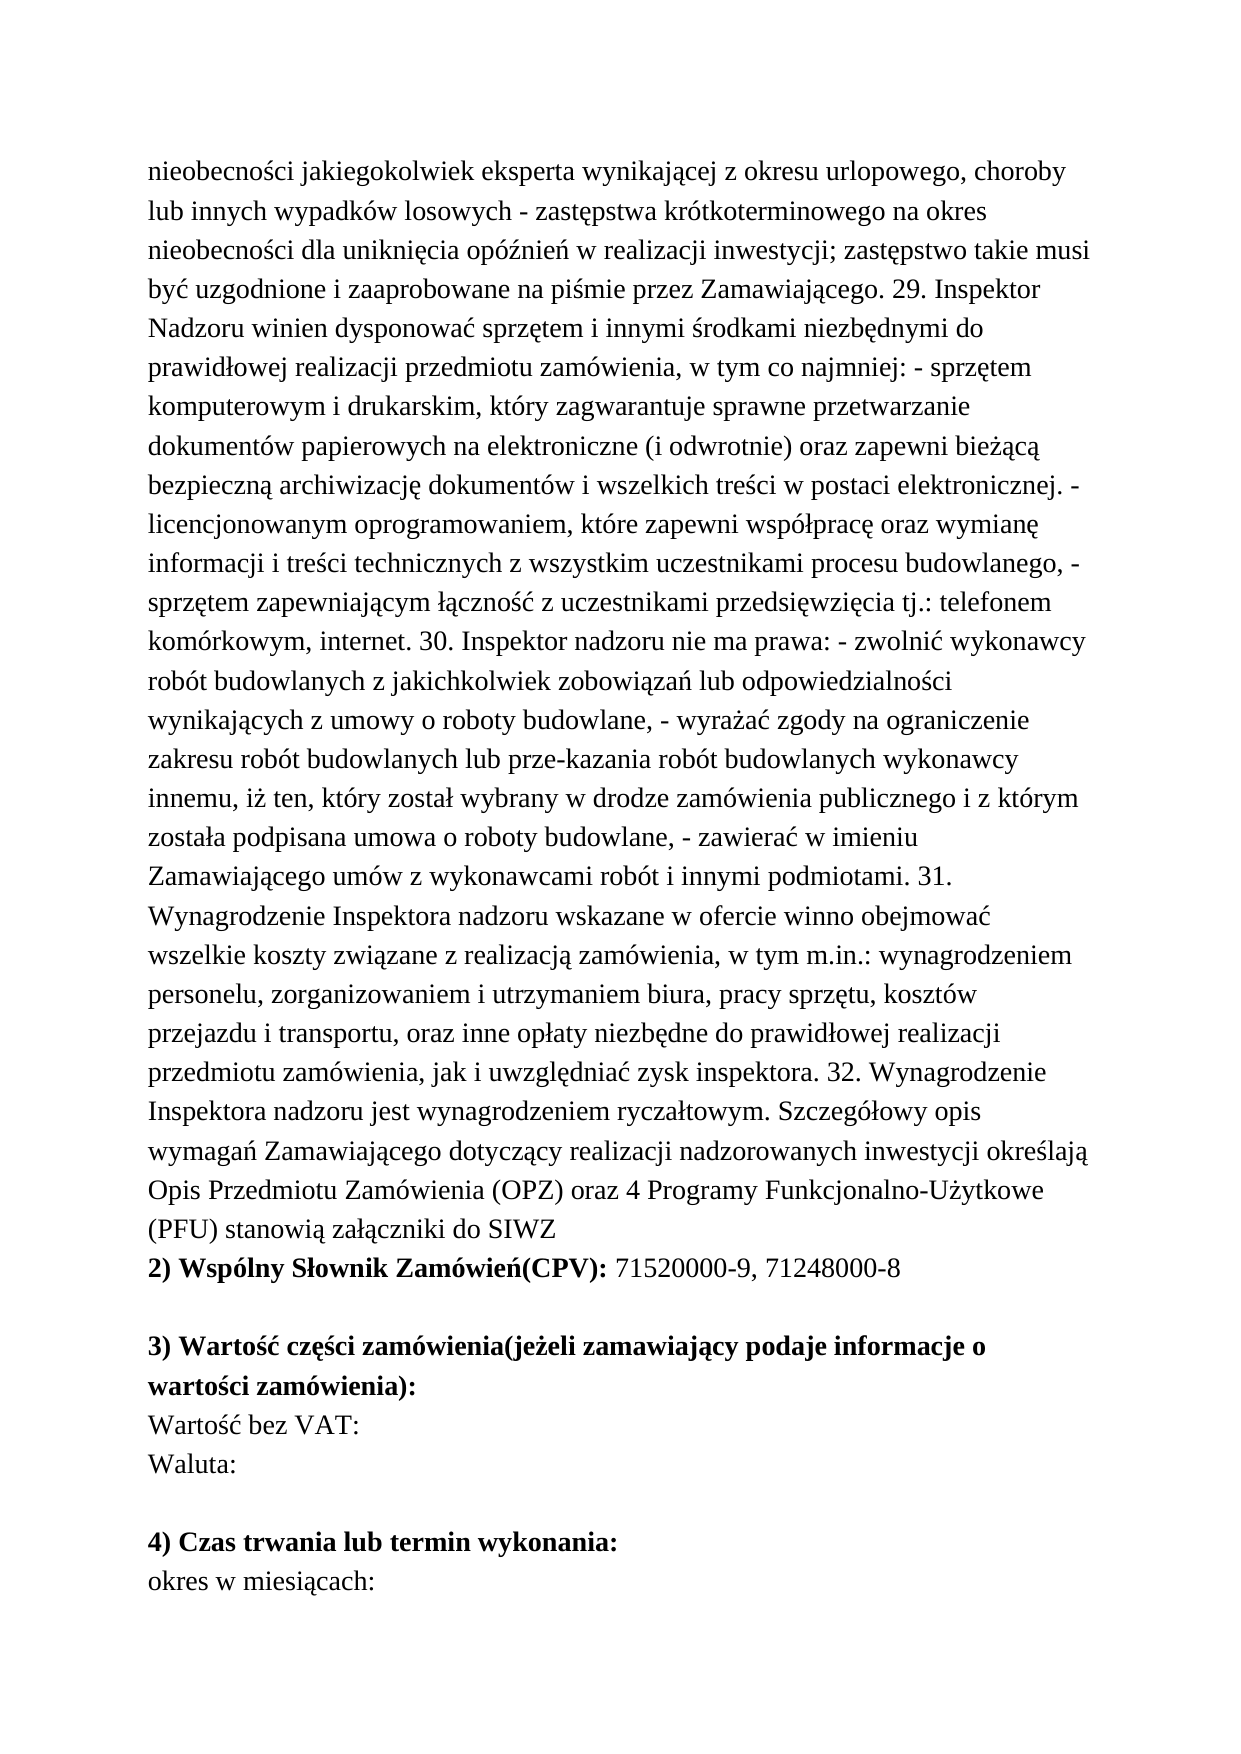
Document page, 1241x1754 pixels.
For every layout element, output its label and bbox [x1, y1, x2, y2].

text [148, 148, 1093, 1597]
